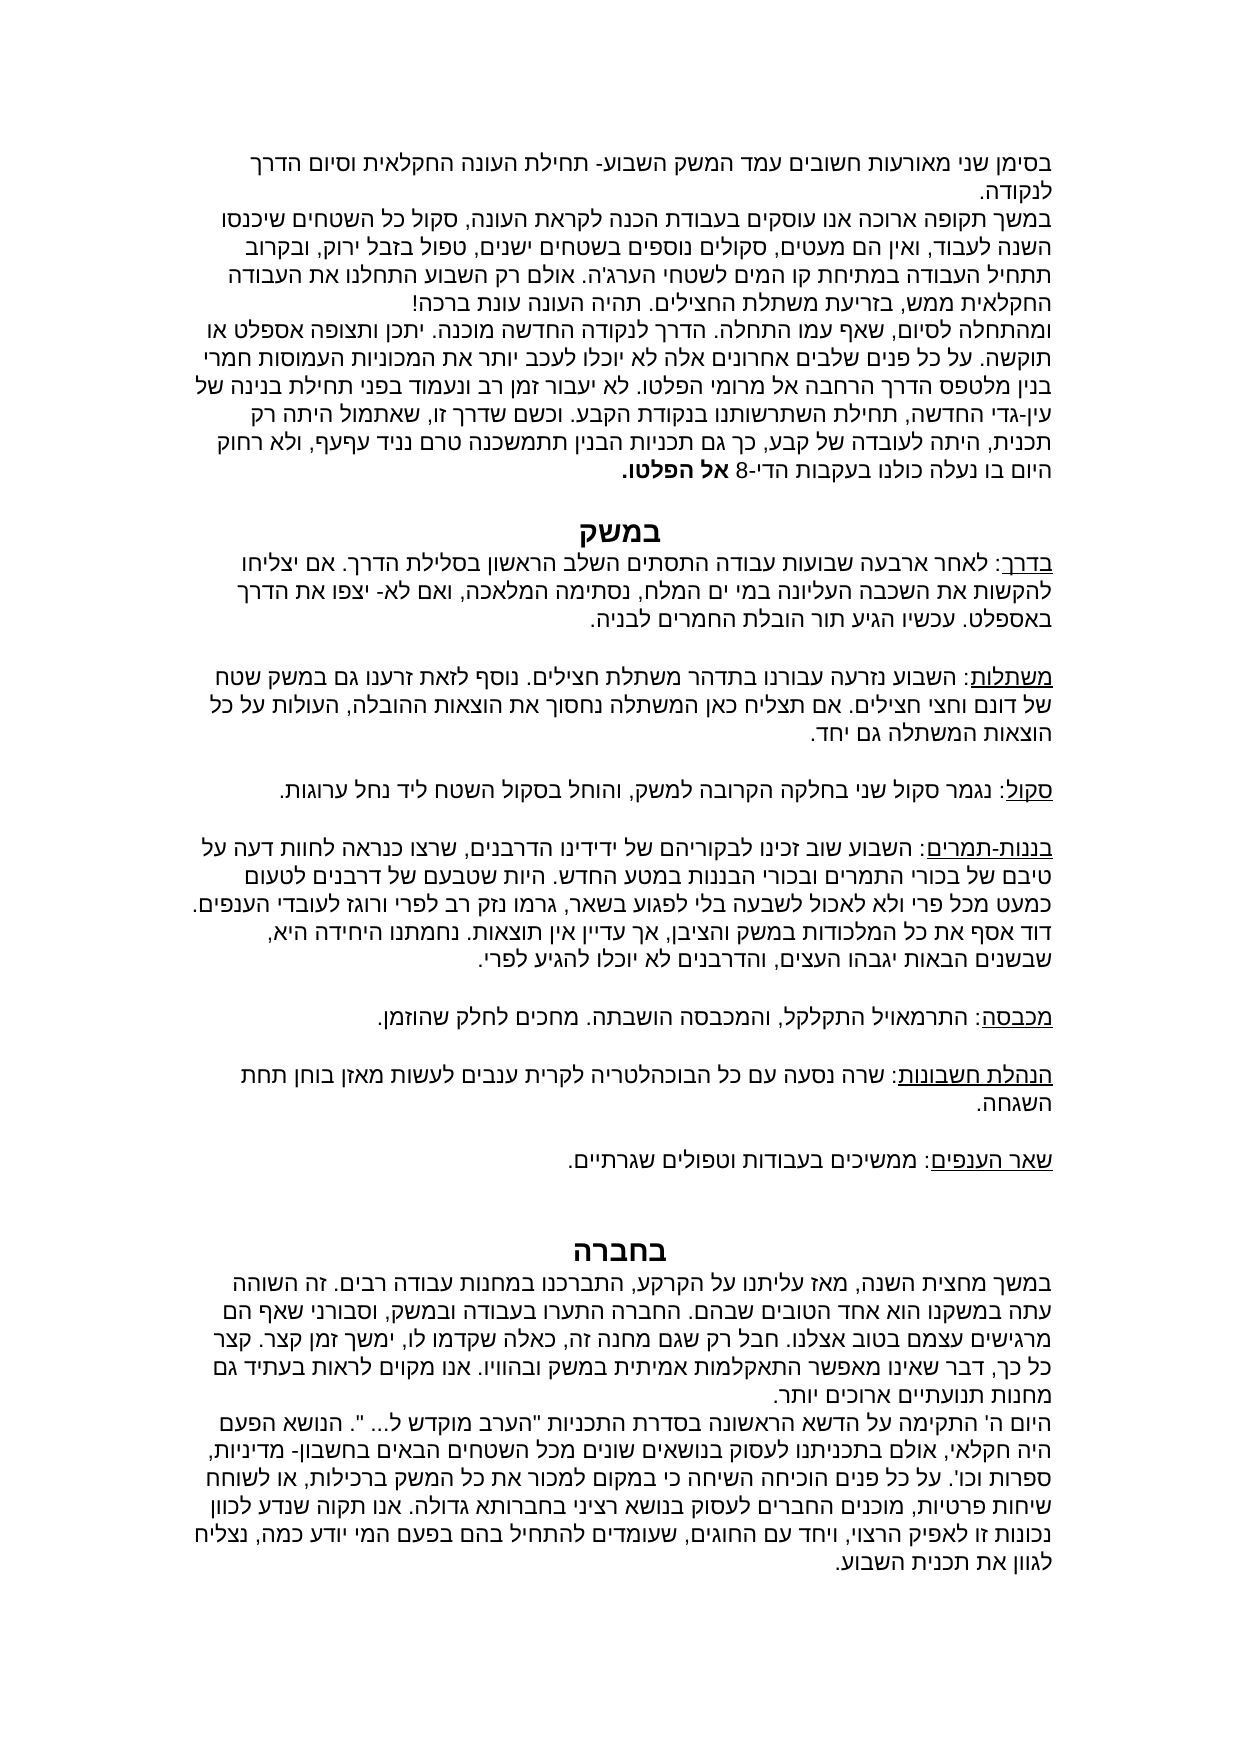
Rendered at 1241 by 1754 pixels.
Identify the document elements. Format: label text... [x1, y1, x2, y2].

text במשק [187, 515, 1053, 548]
text מכבסה: התרמאויל התקלקל, והמכבסה הושבתה. מחכים לחלק שהוזמן. [187, 1004, 1053, 1030]
text בדרך: לאחר ארבעה שבועות עבודה התסתים השלב הראשון בסלילת הדרך. אם יצליחו להקשות את השכבה העליונה במי ים המלח, נסתימה המלאכה, ואם לא- יצפו את הדרך באספלט. עכשיו הגיע תור הובלת החמרים לבניה. [187, 550, 1053, 632]
text בחברה [187, 1234, 1053, 1268]
text סקול: נגמר סקול שני בחלקה הקרובה למשק, והוחל בסקול השטח ליד נחל ערוגות. [187, 777, 1053, 803]
text בסימן שני מאורעות חשובים עמד המשק השבוע- תחילת העונה החקלאית וסיום הדרך לנקודה. [187, 150, 1053, 204]
text הנהלת חשבונות: שרה נסעה עם כל הבוכהלטריה לקרית ענבים לעשות מאזן בוחן תחת השגחה. [187, 1062, 1053, 1116]
text משתלות: השבוע נזרעה עבורנו בתדהר משתלת חצילים. נוסף לזאת זרענו גם במשק שטח של דונם וחצי חצילים. אם תצליח כאן המשתלה נחסוך את הוצאות ההובלה, העולות על כל הוצאות המשתלה גם יחד. [187, 664, 1053, 746]
text ומהתחלה לסיום, שאף עמו התחלה. הדרך לנקודה החדשה מוכנה. יתכן ותצופה אספלט או תוקשה. על כל פנים שלבים אחרונים אלה לא יוכלו לעכב יותר את המכוניות העמוסות חמרי בנין מלטפס הדרך הרחבה אל מרומי הפלטו. לא יעבור זמן רב ונעמוד בפני תחילת בנינה של עין-גדי החדשה, תחילת השתרשותנו בנקודת הקבע. וכשם שדרך זו, שאתמול היתה רק תכנית, היתה לעובדה של קבע, כך גם תכניות הבנין תתמשכנה טרם נניד עףעף, ולא רחוק היום בו נעלה כולנו בעקבות הדי-8 אל הפלטו. [187, 317, 1053, 483]
text במשך תקופה ארוכה אנו עוסקים בעבודת הכנה לקראת העונה, סקול כל השטחים שיכנסו השנה לעבוד, ואין הם מעטים, סקולים נוספים בשטחים ישנים, טפול בזבל ירוק, ובקרוב תתחיל העבודה במתיחת קו המים לשטחי הערג'ה. אולם רק השבוע התחלנו את העבודה החקלאית ממש, בזריעת משתלת החצילים. תהיה העונה עונת ברכה! [187, 206, 1053, 316]
text שאר הענפים: ממשיכים בעבודות וטפולים שגרתיים. [187, 1147, 1053, 1173]
text בננות-תמרים: השבוע שוב זכינו לבקוריהם של ידידינו הדרבנים, שרצו כנראה לחוות דעה על טיבם של בכורי התמרים ובכורי הבננות במטע החדש. היות שטבעם של דרבנים לטעום כמעט מכל פרי ולא לאכול לשבעה בלי לפגוע בשאר, גרמו נזק רב לפרי ורוגז לעובדי הענפים. דוד אסף את כל המלכודות במשק והציבן, אך עדיין אין תוצאות. נחמתנו היחידה היא, שבשנים הבאות יגבהו העצים, והדרבנים לא יוכלו להגיע לפרי. [187, 835, 1053, 973]
text במשך מחצית השנה, מאז עליתנו על הקרקע, התברכנו במחנות עבודה רבים. זה השוהה עתה במשקנו הוא אחד הטובים שבהם. החברה התערו בעבודה ובמשק, וסבורני שאף הם מרגישים עצמם בטוב אצלנו. חבל רק שגם מחנה זה, כאלה שקדמו לו, ימשך זמן קצר. קצר כל כך, דבר שאינו מאפשר התאקלמות אמיתית במשק ובהוויו. אנו מקוים לראות בעתיד גם מחנות תנועתיים ארוכים יותר. [187, 1270, 1053, 1408]
text היום ה' התקימה על הדשא הראשונה בסדרת התכניות "הערב מוקדש ל... ". הנושא הפעם היה חקלאי, אולם בתכניתנו לעסוק בנושאים שונים מכל השטחים הבאים בחשבון- מדיניות, ספרות וכו'. על כל פנים הוכיחה השיחה כי במקום למכור את כל המשק ברכילות, או לשוחח שיחות פרטיות, מוכנים החברים לעסוק בנושא רציני בחברותא גדולה. אנו תקוה שנדע לכוון נכונות זו לאפיק הרצוי, ויחד עם החוגים, שעומדים להתחיל בהם בפעם המי יודע כמה, נצליח לגוון את תכנית השבוע. [187, 1409, 1053, 1575]
